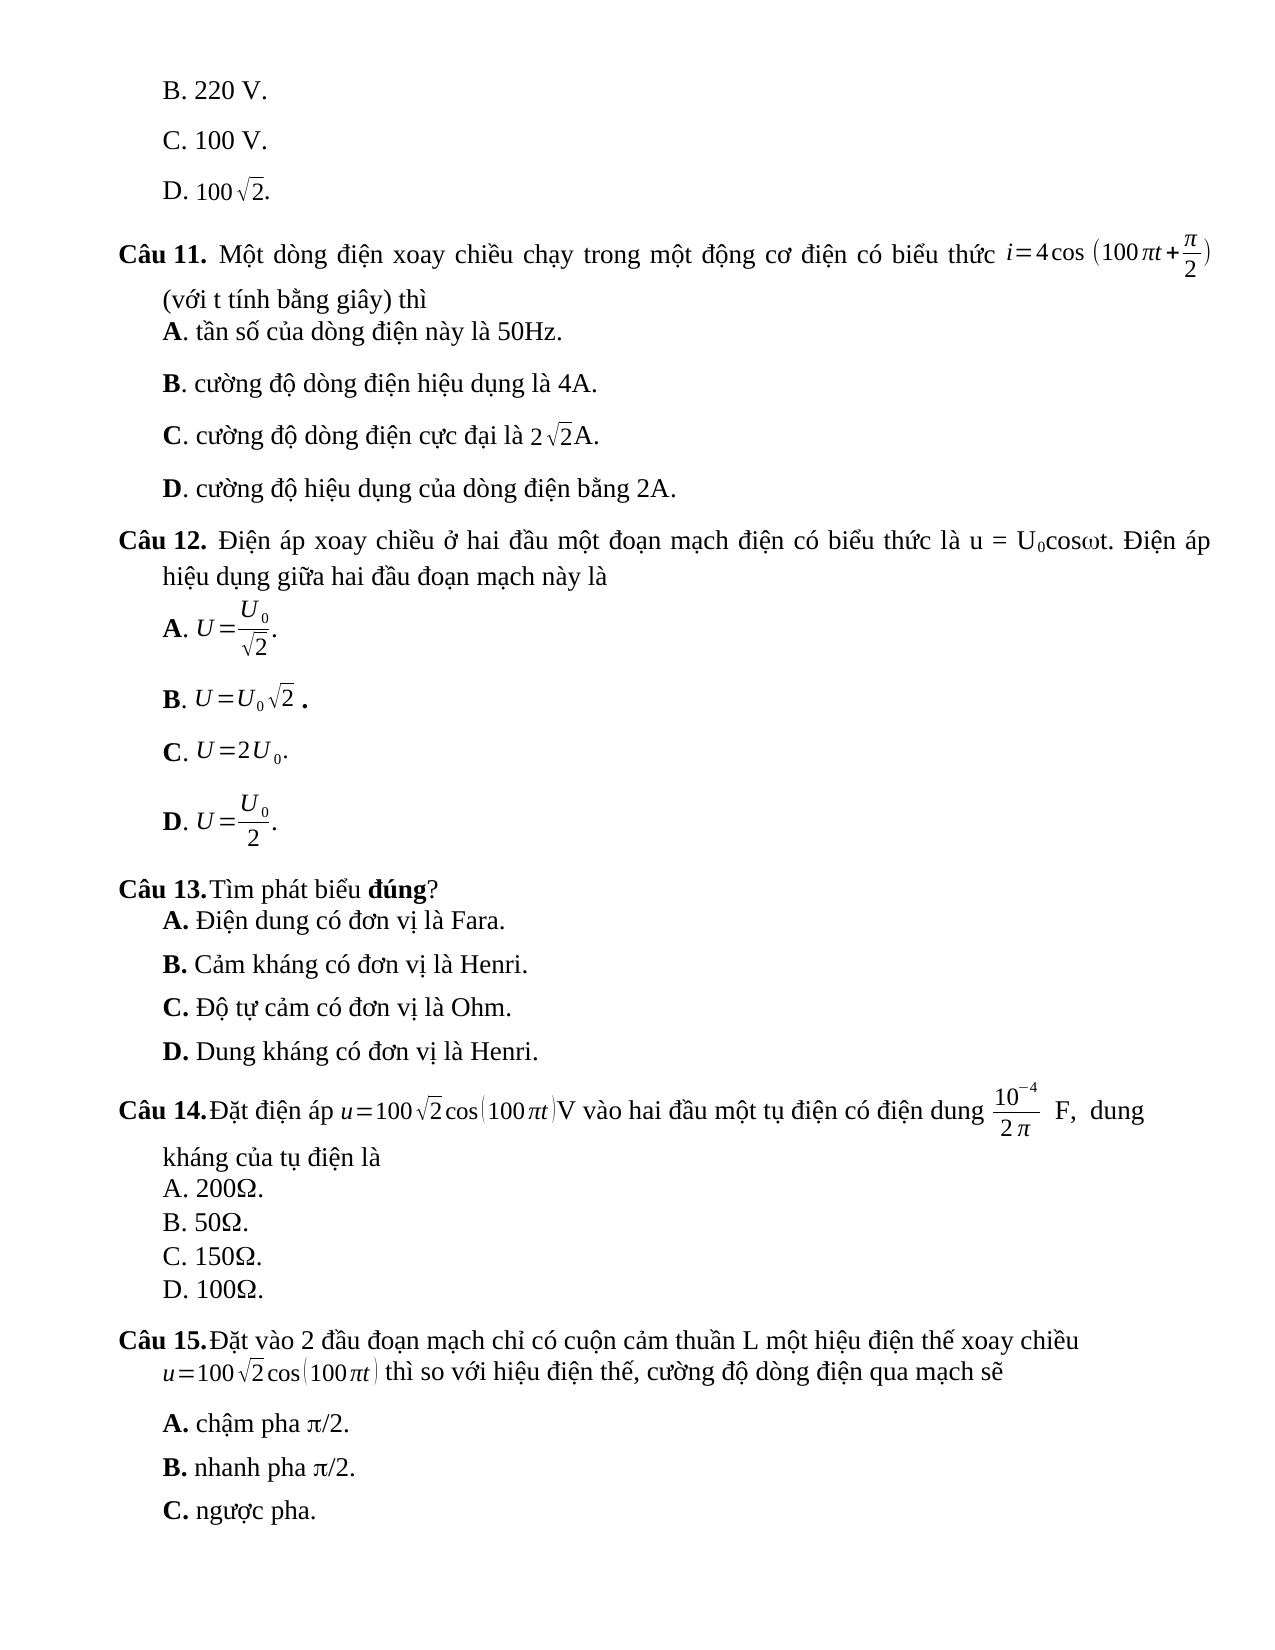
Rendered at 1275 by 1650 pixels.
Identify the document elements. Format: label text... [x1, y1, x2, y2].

text A. . [162, 596, 1211, 661]
list Đặt điện áp V vào hai đầu một tụ điện có điện dung F, dung kháng của tụ điện là [162, 1079, 1211, 1172]
text C. 100 V. [162, 124, 1211, 155]
text B. Cảm kháng có đơn vị là Henri. [162, 948, 1214, 979]
text B. nhanh pha /2. [162, 1451, 1214, 1482]
text C. 150. [162, 1240, 1213, 1271]
text C. [162, 736, 1211, 768]
list Đặt vào 2 đầu đoạn mạch chỉ có cuộn cảm thuần L một hiệu điện thế xoay chiều [162, 1324, 1211, 1355]
text A. chậm pha /2. [162, 1407, 1214, 1438]
text C. cường độ dòng điện cực đại là A. [162, 419, 1211, 451]
text B. 220 V. [162, 74, 1211, 105]
text C. ngược pha. [162, 1494, 1214, 1526]
text thì so với hiệu điện thế, cường độ dòng điện qua mạch sẽ [162, 1355, 1211, 1388]
list Điện áp xoay chiều ở hai đầu một đoạn mạch điện có biểu thức là u = U0cost. Điện áp hiệu dụng giữa hai đầu đoạn mạch này là [162, 524, 1211, 591]
list Tìm phát biểu đúng? [162, 873, 1211, 904]
text A. 200. [162, 1172, 1213, 1204]
text D. . [162, 174, 1211, 205]
text D. Dung kháng có đơn vị là Henri. [162, 1035, 1214, 1066]
text D. cường độ hiệu dụng của dòng điện bằng 2A. [162, 472, 1211, 503]
text A. tần số của dòng điện này là 50Hz. [162, 314, 1211, 346]
text D. 100. [162, 1274, 1213, 1305]
text B. 50. [162, 1206, 1213, 1237]
text B. cường độ dòng điện hiệu dụng là 4A. [162, 367, 1211, 398]
text A. Điện dung có đơn vị là Fara. [162, 904, 1214, 935]
list Một dòng điện xoay chiều chạy trong một động cơ điện có biểu thức (với t tính bằng giây) thì [162, 224, 1211, 314]
text D. . [162, 789, 1211, 852]
text B. . [162, 682, 1211, 715]
text C. Độ tự cảm có đơn vị là Ohm. [162, 991, 1214, 1023]
